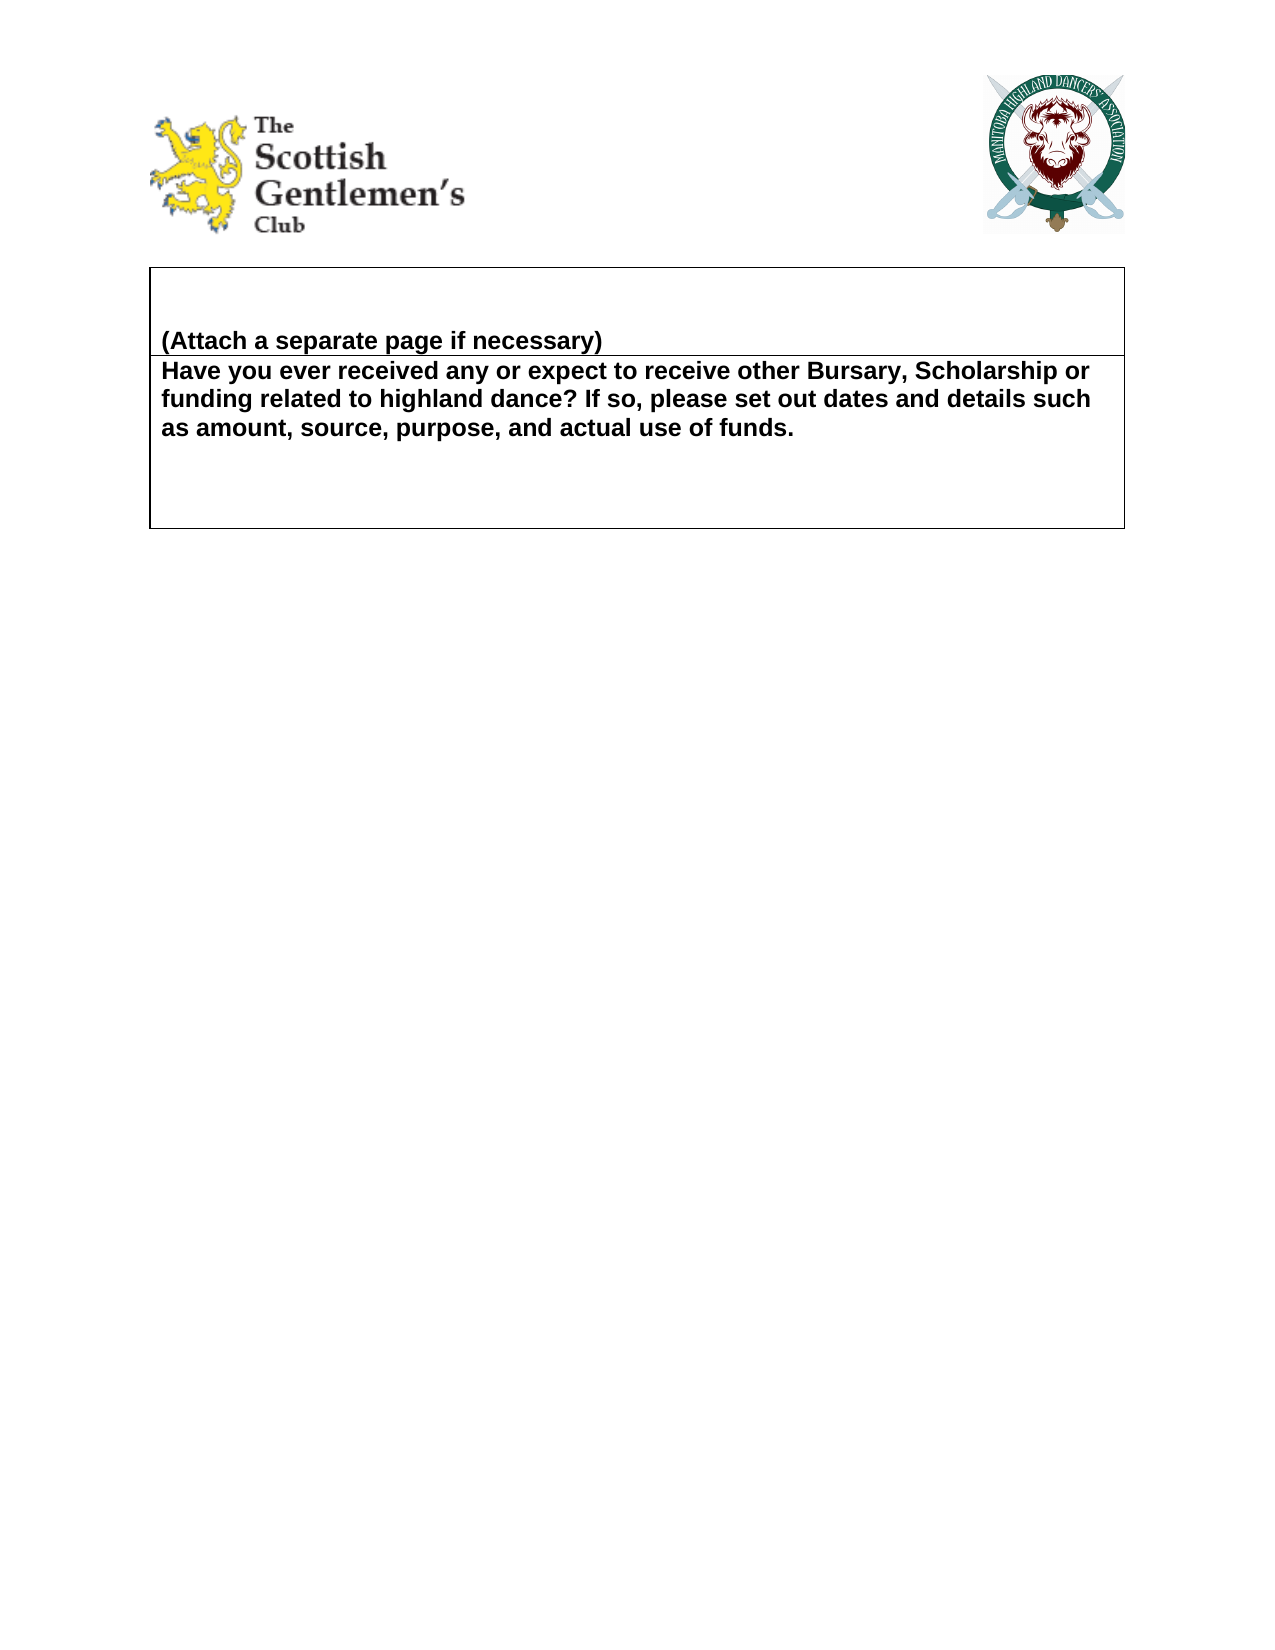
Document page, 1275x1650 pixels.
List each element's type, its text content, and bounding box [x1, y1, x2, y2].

picture [983, 75, 1125, 234]
picture [150, 106, 466, 239]
table_cell Have you ever received any or expect to receive other Bursary, Scholarship or funding related to highland dance? If so, please set out dates and details such as amount, source, purpose, and actual use of funds. [151, 356, 1124, 528]
